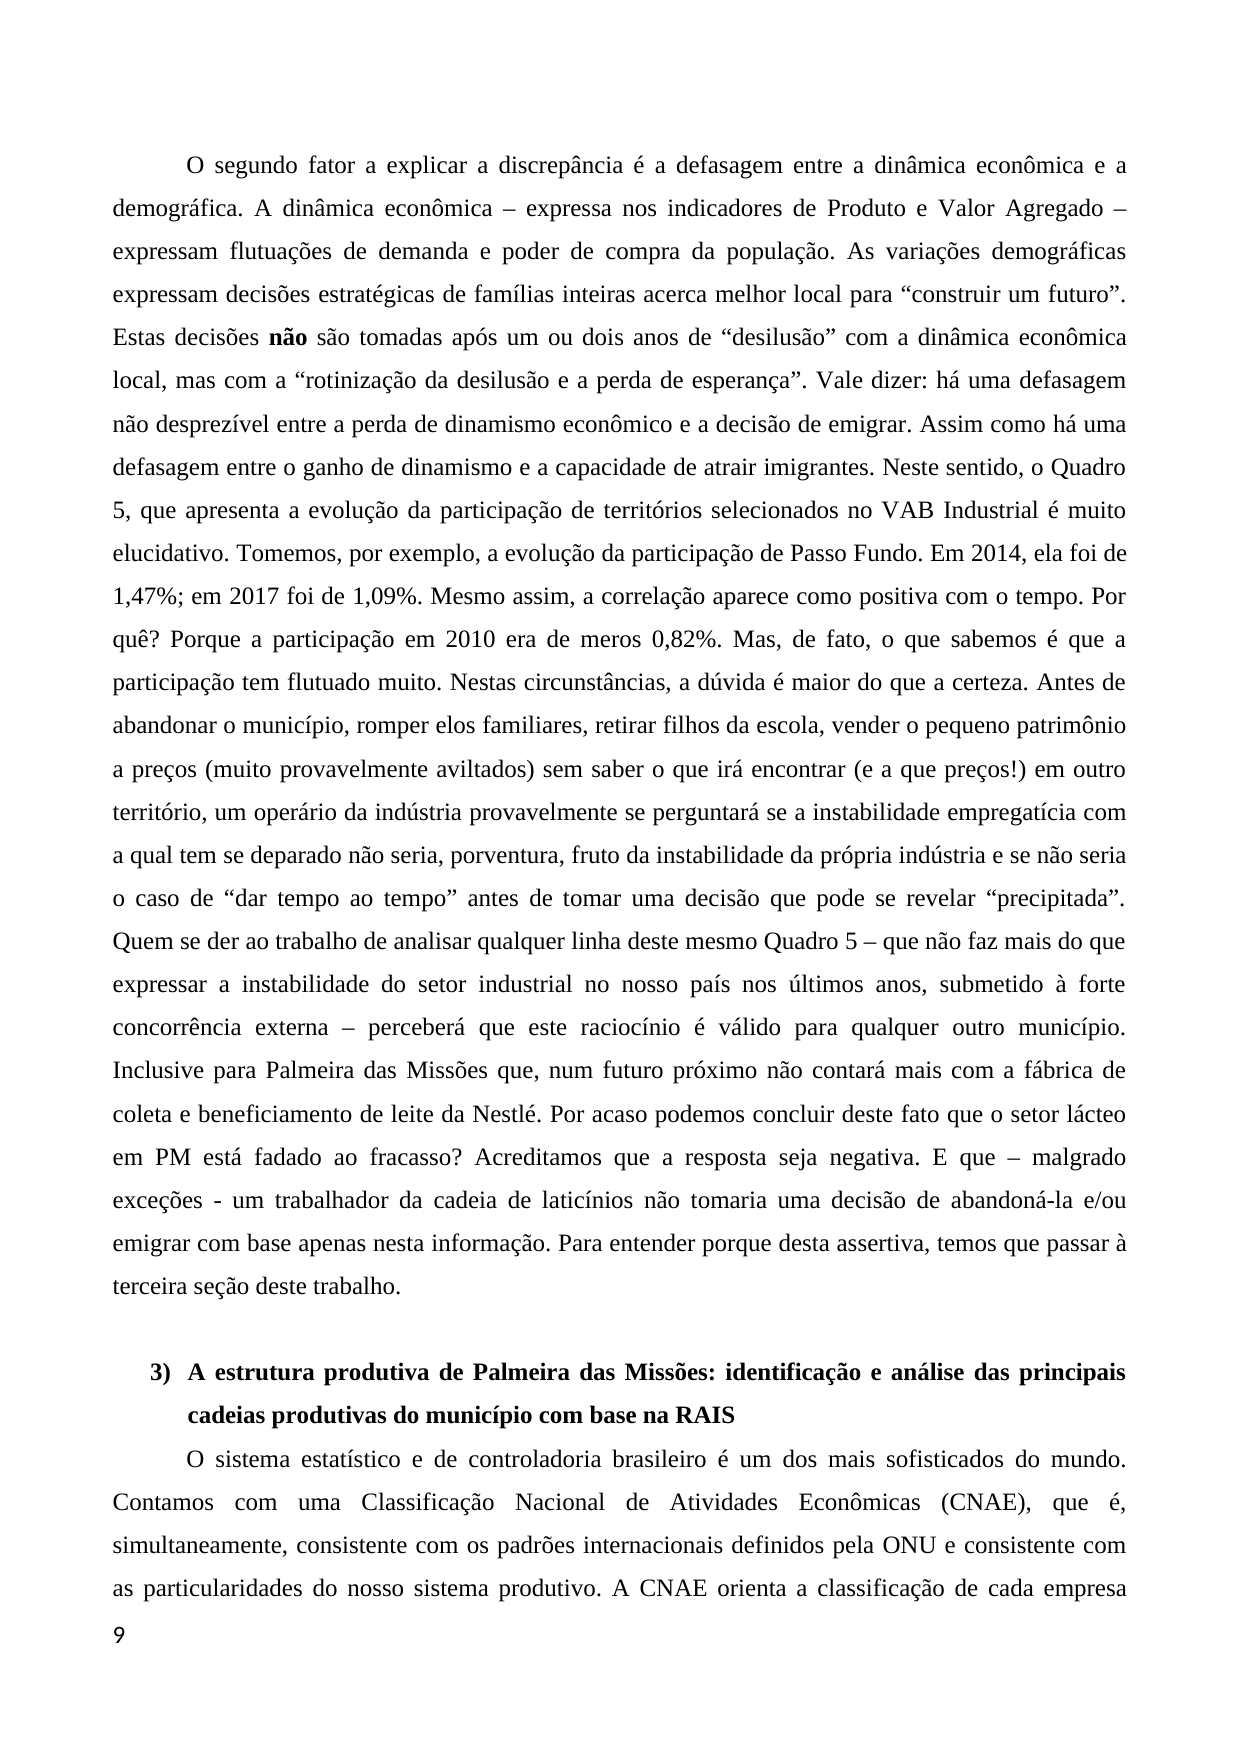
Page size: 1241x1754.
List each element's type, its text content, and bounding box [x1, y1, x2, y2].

list A estrutura produtiva de Palmeira das Missões: identificação e análise das principais cadeias produtivas do município com base na RAIS [150, 1357, 1128, 1429]
list O segundo fator a explicar a discrepância é a defasagem entre a dinâmica econômica e a demográfica. A dinâmica econômica – expressa nos indicadores de Produto e Valor Agregado – expressam flutuações de demanda e poder de compra da população. As variações demográficas expressam decisões estratégicas de famílias inteiras acerca melhor local para “construir um futuro”. Estas decisões não são tomadas após um ou dois anos de “desilusão” com a dinâmica econômica local, mas com a “rotinização da desilusão e a perda de esperança”. Vale dizer: há uma defasagem não desprezível entre a perda de dinamismo econômico e a decisão de emigrar. Assim como há uma defasagem entre o ganho de dinamismo e a capacidade de atrair imigrantes. Neste sentido, o Quadro 5, que apresenta a evolução da participação de territórios selecionados no VAB Industrial é muito elucidativo. Tomemos, por exemplo, a evolução da participação de Passo Fundo. Em 2014, ela foi de 1,47%; em 2017 foi de 1,09%. Mesmo assim, a correlação aparece como positiva com o tempo. Por quê? Porque a participação em 2010 era de meros 0,82%. Mas, de fato, o que sabemos é que a participação tem flutuado muito. Nestas circunstâncias, a dúvida é maior do que a certeza. Antes de abandonar o município, romper elos familiares, retirar filhos da escola, vender o pequeno patrimônio a preços (muito provavelmente aviltados) sem saber o que irá encontrar (e a que preços!) em outro território, um operário da indústria provavelmente se perguntará se a instabilidade empregatícia com a qual tem se deparado não seria, porventura, fruto da instabilidade da própria indústria e se não seria o caso de “dar tempo ao tempo” antes de tomar uma decisão que pode se revelar “precipitada”. Quem se der ao trabalho de analisar qualquer linha deste mesmo Quadro 5 – que não faz mais do que expressar a instabilidade do setor industrial no nosso país nos últimos anos, submetido à forte concorrência externa – perceberá que este raciocínio é válido para qualquer outro município. Inclusive para Palmeira das Missões que, num futuro próximo não contará mais com a fábrica de coleta e beneficiamento de leite da Nestlé. Por acaso podemos concluir deste fato que o setor lácteo em PM está fadado ao fracasso? Acreditamos que a resposta seja negativa. E que – malgrado exceções - um trabalhador da cadeia de laticínios não tomaria uma decisão de abandoná-la e/ou emigrar com base apenas nesta informação. Para entender porque desta assertiva, temos que passar à terceira seção deste trabalho. [112, 150, 1128, 1300]
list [112, 1444, 1128, 1602]
